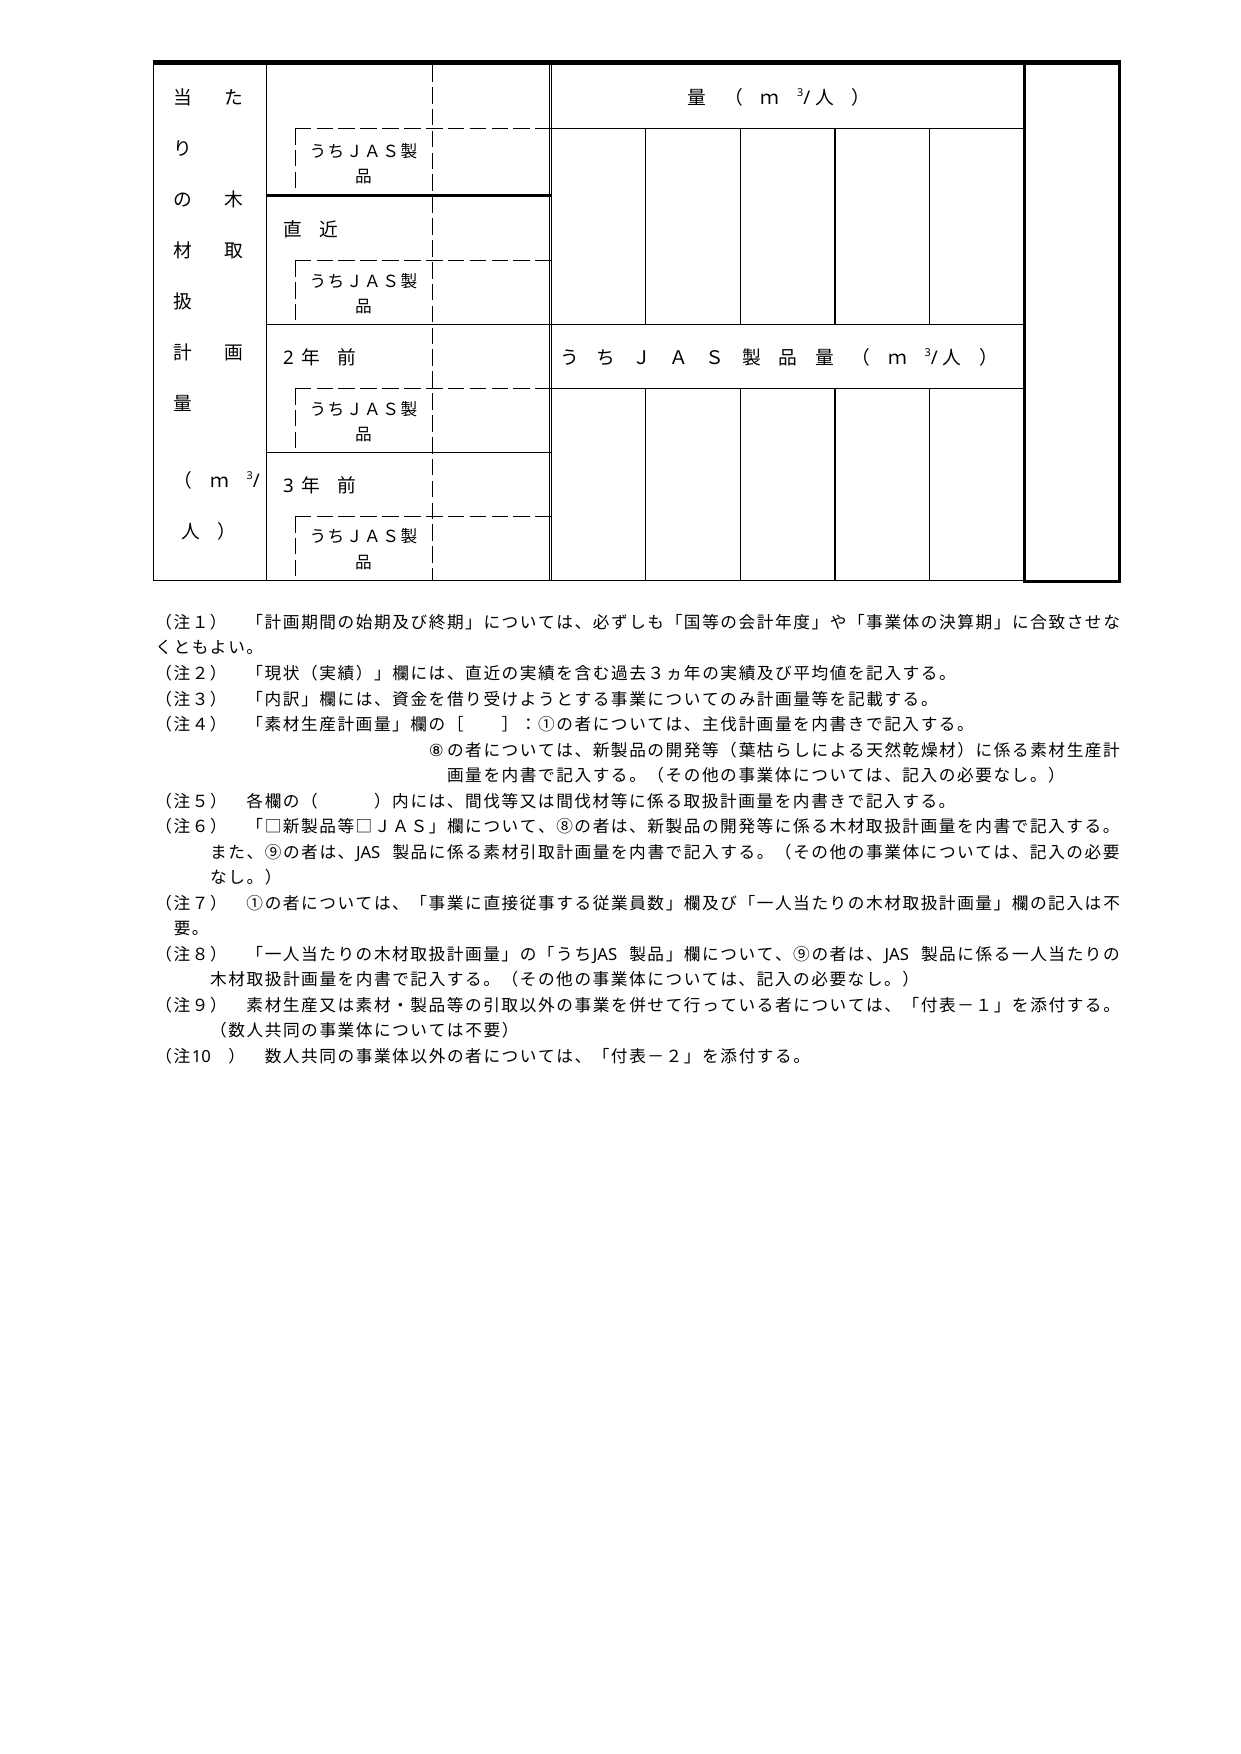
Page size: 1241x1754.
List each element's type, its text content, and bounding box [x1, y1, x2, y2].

table_cell [1026, 65, 1118, 580]
table_cell 3年前 [267, 453, 432, 516]
table_cell うちＪＡＳ製品 [295, 128, 432, 194]
table_cell [267, 388, 295, 452]
text ⑧の者については、新製品の開発等（葉枯らしによる天然乾燥材）に係る素材生産計画量を内書で記入する。（その他の事業体については、記入の必要なし。） [417, 736, 1121, 787]
table_cell [741, 389, 834, 580]
table_cell [646, 129, 740, 324]
table_cell [552, 129, 645, 324]
table_cell うちＪＡＳ製品 [295, 388, 432, 452]
table_cell [433, 197, 549, 260]
table_cell [836, 389, 929, 580]
table_cell [267, 260, 295, 324]
table_cell 2年前 [267, 325, 432, 388]
table_cell [930, 389, 1023, 580]
table_cell [433, 325, 549, 388]
table_cell [552, 389, 645, 580]
table_cell [433, 453, 549, 516]
table_cell [433, 388, 549, 452]
text （注３） 「内訳」欄には、資金を借り受けようとする事業についてのみ計画量等を記載する。 [155, 685, 1121, 711]
table_cell [646, 389, 740, 580]
table_cell [433, 516, 549, 580]
table_cell [433, 128, 549, 194]
text （注１） 「計画期間の始期及び終期」については、必ずしも「国等の会計年度」や「事業体の決算期」に合致させなくともよい。 [155, 608, 1121, 659]
table_cell うちＪＡＳ製品量（ｍ3/人） [552, 325, 1023, 388]
table_cell [433, 65, 549, 128]
text （注６） 「□新製品等□ＪＡＳ」欄について、⑧の者は、新製品の開発等に係る木材取扱計画量を内書で記入する。また、⑨の者は、JAS製品に係る素材引取計画量を内書で記入する。（その他の事業体については、記入の必要なし。） [155, 813, 1121, 889]
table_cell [154, 65, 266, 580]
table_cell 直近 [267, 197, 432, 260]
table_cell うちＪＡＳ製品 [295, 516, 432, 580]
text （注７） ①の者については、「事業に直接従事する従業員数」欄及び「一人当たりの木材取扱計画量」欄の記入は不要。 [155, 889, 1121, 940]
table_cell 一人当たりの木材取扱計画量（ｍ3/人） [552, 65, 1023, 128]
table_cell [433, 260, 549, 324]
text （注４） 「素材生産計画量」欄の［ ］：①の者については、主伐計画量を内書きで記入する。 [155, 711, 1121, 736]
table_cell [741, 129, 834, 324]
text （注８） 「一人当たりの木材取扱計画量」の「うちJAS製品」欄について、⑨の者は、JAS製品に係る一人当たりの木材取扱計画量を内書で記入する。（その他の事業体については、記入の必要なし。） [155, 940, 1121, 991]
text （注２） 「現状（実績）」欄には、直近の実績を含む過去３ヵ年の実績及び平均値を記入する。 [155, 659, 1121, 685]
table_cell 平均 [267, 65, 432, 128]
text （注10） 数人共同の事業体以外の者については、「付表－２」を添付する。 [155, 1042, 1121, 1068]
table_cell [267, 128, 295, 194]
table_cell [267, 516, 295, 580]
table_cell [836, 129, 929, 324]
text （注９） 素材生産又は素材・製品等の引取以外の事業を併せて行っている者については、「付表－１」を添付する。（数人共同の事業体については不要） [155, 991, 1121, 1042]
table_cell うちＪＡＳ製品 [295, 260, 432, 324]
table_cell [930, 129, 1023, 324]
text （注５） 各欄の（ ）内には、間伐等又は間伐材等に係る取扱計画量を内書きで記入する。 [155, 787, 1121, 813]
